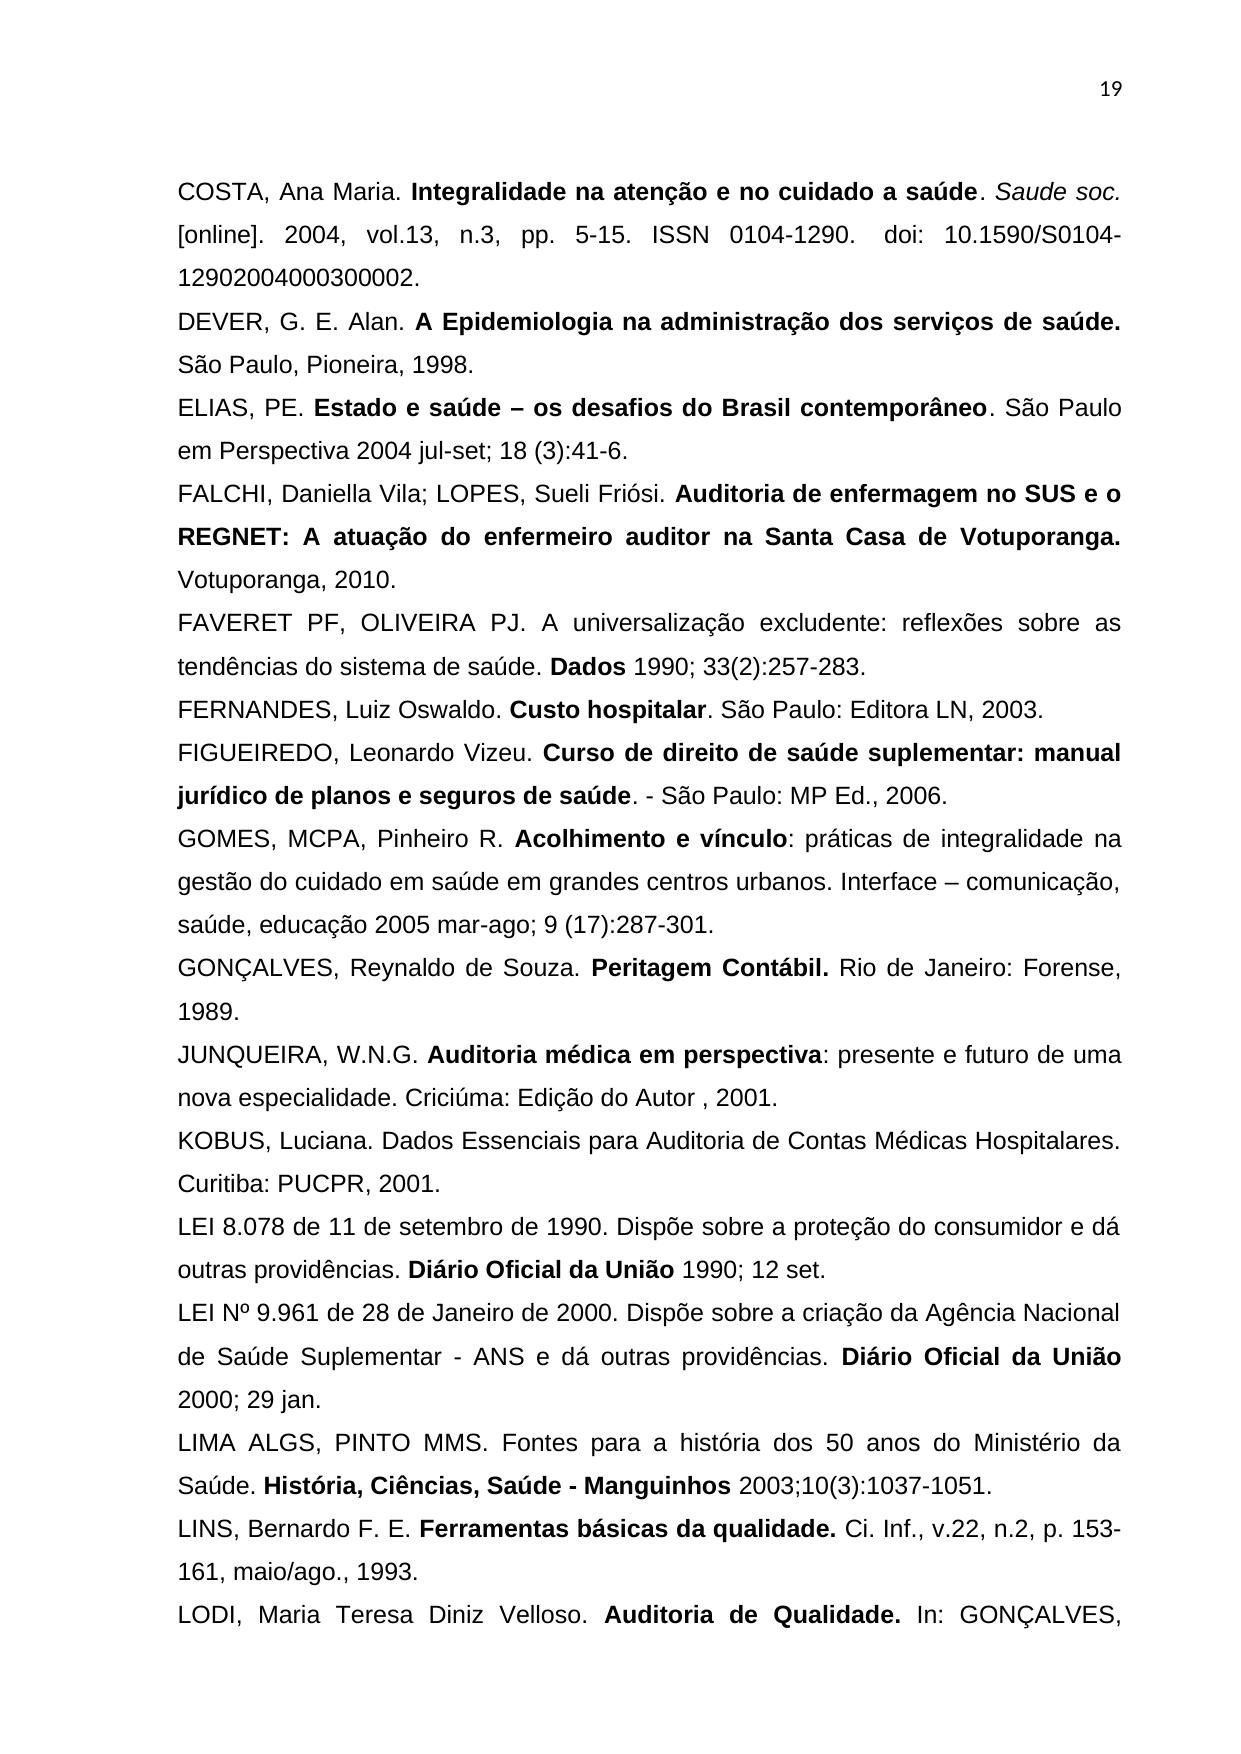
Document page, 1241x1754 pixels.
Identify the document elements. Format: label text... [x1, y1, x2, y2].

text Lima ALGS, Pinto MMS. Fontes para a história dos 50 anos do Ministério da Saúde. História, Ciências, Saúde - Manguinhos 2003;10(3):1037-1051. [177, 1428, 1122, 1500]
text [177, 1600, 1122, 1629]
text COSTA, Ana Maria. Integralidade na atenção e no cuidado a saúde. Saude soc. [online]. 2004, vol.13, n.3, pp. 5-15. ISSN 0104-1290. doi: 10.1590/S0104-12902004000300002. [177, 177, 1122, 292]
text Elias, PE. Estado e saúde – os desafios do Brasil contemporâneo. São Paulo em Perspectiva 2004 jul-set; 18 (3):41-6. [177, 393, 1122, 465]
text Lei 8.078 de 11 de setembro de 1990. Dispõe sobre a proteção do consumidor e dá outras providências. Diário Oficial da União 1990; 12 set. [177, 1212, 1122, 1284]
text FERNANDES, Luiz Oswaldo. Custo hospitalar. São Paulo: Editora LN, 2003. [177, 695, 1122, 723]
text Faveret PF, Oliveira PJ. A universalização excludente: reflexões sobre as tendências do sistema de saúde. Dados 1990; 33(2):257-283. [177, 608, 1122, 680]
text Gomes, MCPA, Pinheiro R. Acolhimento e vínculo: práticas de integralidade na gestão do cuidado em saúde em grandes centros urbanos. Interface – comunicação, saúde, educação 2005 mar-ago; 9 (17):287-301. [177, 824, 1122, 939]
text KOBUS, Luciana. Dados Essenciais para Auditoria de Contas Médicas Hospitalares. Curitiba: PUCPR, 2001. [177, 1126, 1122, 1198]
text DEVER, G. E. Alan. A Epidemiologia na administração dos serviços de saúde. São Paulo, Pioneira, 1998. [177, 307, 1122, 378]
text FIGUEIREDO, Leonardo Vizeu. Curso de direito de saúde suplementar: manual jurídico de planos e seguros de saúde. - São Paulo: MP Ed., 2006. [177, 738, 1122, 810]
text JUNQUEIRA, W.N.G. Auditoria médica em perspectiva: presente e futuro de uma nova especialidade. Criciúma: Edição do Autor , 2001. [177, 1040, 1122, 1112]
text LINS, Bernardo F. E. Ferramentas básicas da qualidade. Ci. Inf., v.22, n.2, p. 153-161, maio/ago., 1993. [177, 1514, 1122, 1586]
text FALCHI, Daniella Vila; LOPES, Sueli Friósi. Auditoria de enfermagem no SUS e o REGNET: A atuação do enfermeiro auditor na Santa Casa de Votuporanga. Votuporanga, 2010. [177, 479, 1122, 594]
text Lei nº 9.961 de 28 de Janeiro de 2000. Dispõe sobre a criação da Agência Nacional de Saúde Suplementar - ANS e dá outras providências. Diário Oficial da União 2000; 29 jan. [177, 1298, 1122, 1413]
text GONÇALVES, Reynaldo de Souza. Peritagem Contábil. Rio de Janeiro: Forense, 1989. [177, 953, 1122, 1025]
